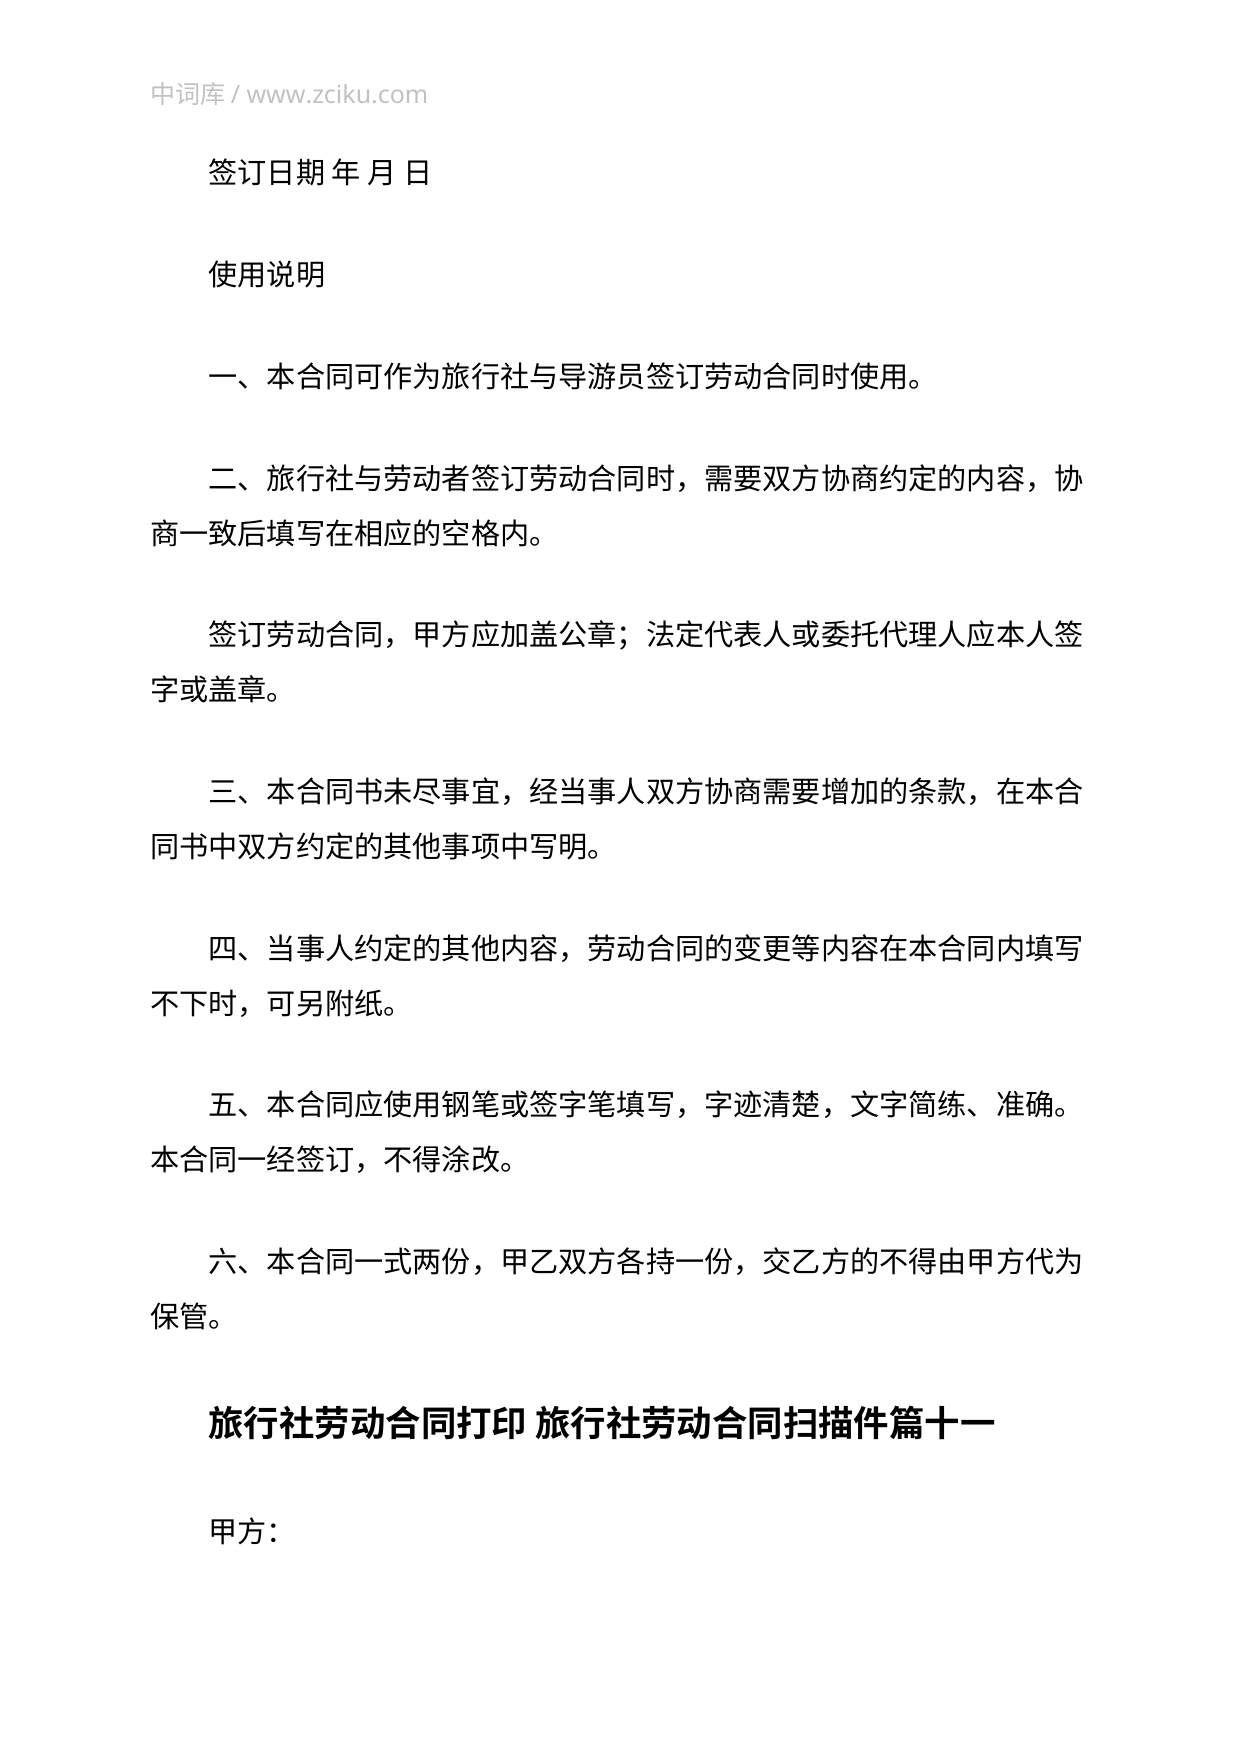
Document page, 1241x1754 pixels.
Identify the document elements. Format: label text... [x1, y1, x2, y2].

text 三、本合同书未尽事宜，经当事人双方协商需要增加的条款，在本合同书中双方约定的其他事项中写明。 [150, 769, 1090, 866]
text 一、本合同可作为旅行社与导游员签订劳动合同时使用。 [150, 353, 1090, 396]
text 甲方： [150, 1509, 1090, 1551]
text 签订日期 年 月 日 [150, 150, 1090, 192]
text 五、本合同应使用钢笔或签字笔填写，字迹清楚，文字简练、准确。本合同一经签订，不得涂改。 [150, 1082, 1090, 1179]
text 旅行社劳动合同打印 旅行社劳动合同扫描件篇十一 [150, 1395, 1090, 1447]
text 六、本合同一式两份，甲乙双方各持一份，交乙方的不得由甲方代为保管。 [150, 1239, 1090, 1336]
text 使用说明 [150, 252, 1090, 294]
text 二、旅行社与劳动者签订劳动合同时，需要双方协商约定的内容，协商一致后填写在相应的空格内。 [150, 455, 1090, 552]
text 四、当事人约定的其他内容，劳动合同的变更等内容在本合同内填写不下时，可另附纸。 [150, 925, 1090, 1022]
text 签订劳动合同，甲方应加盖公章；法定代表人或委托代理人应本人签字或盖章。 [150, 612, 1090, 709]
